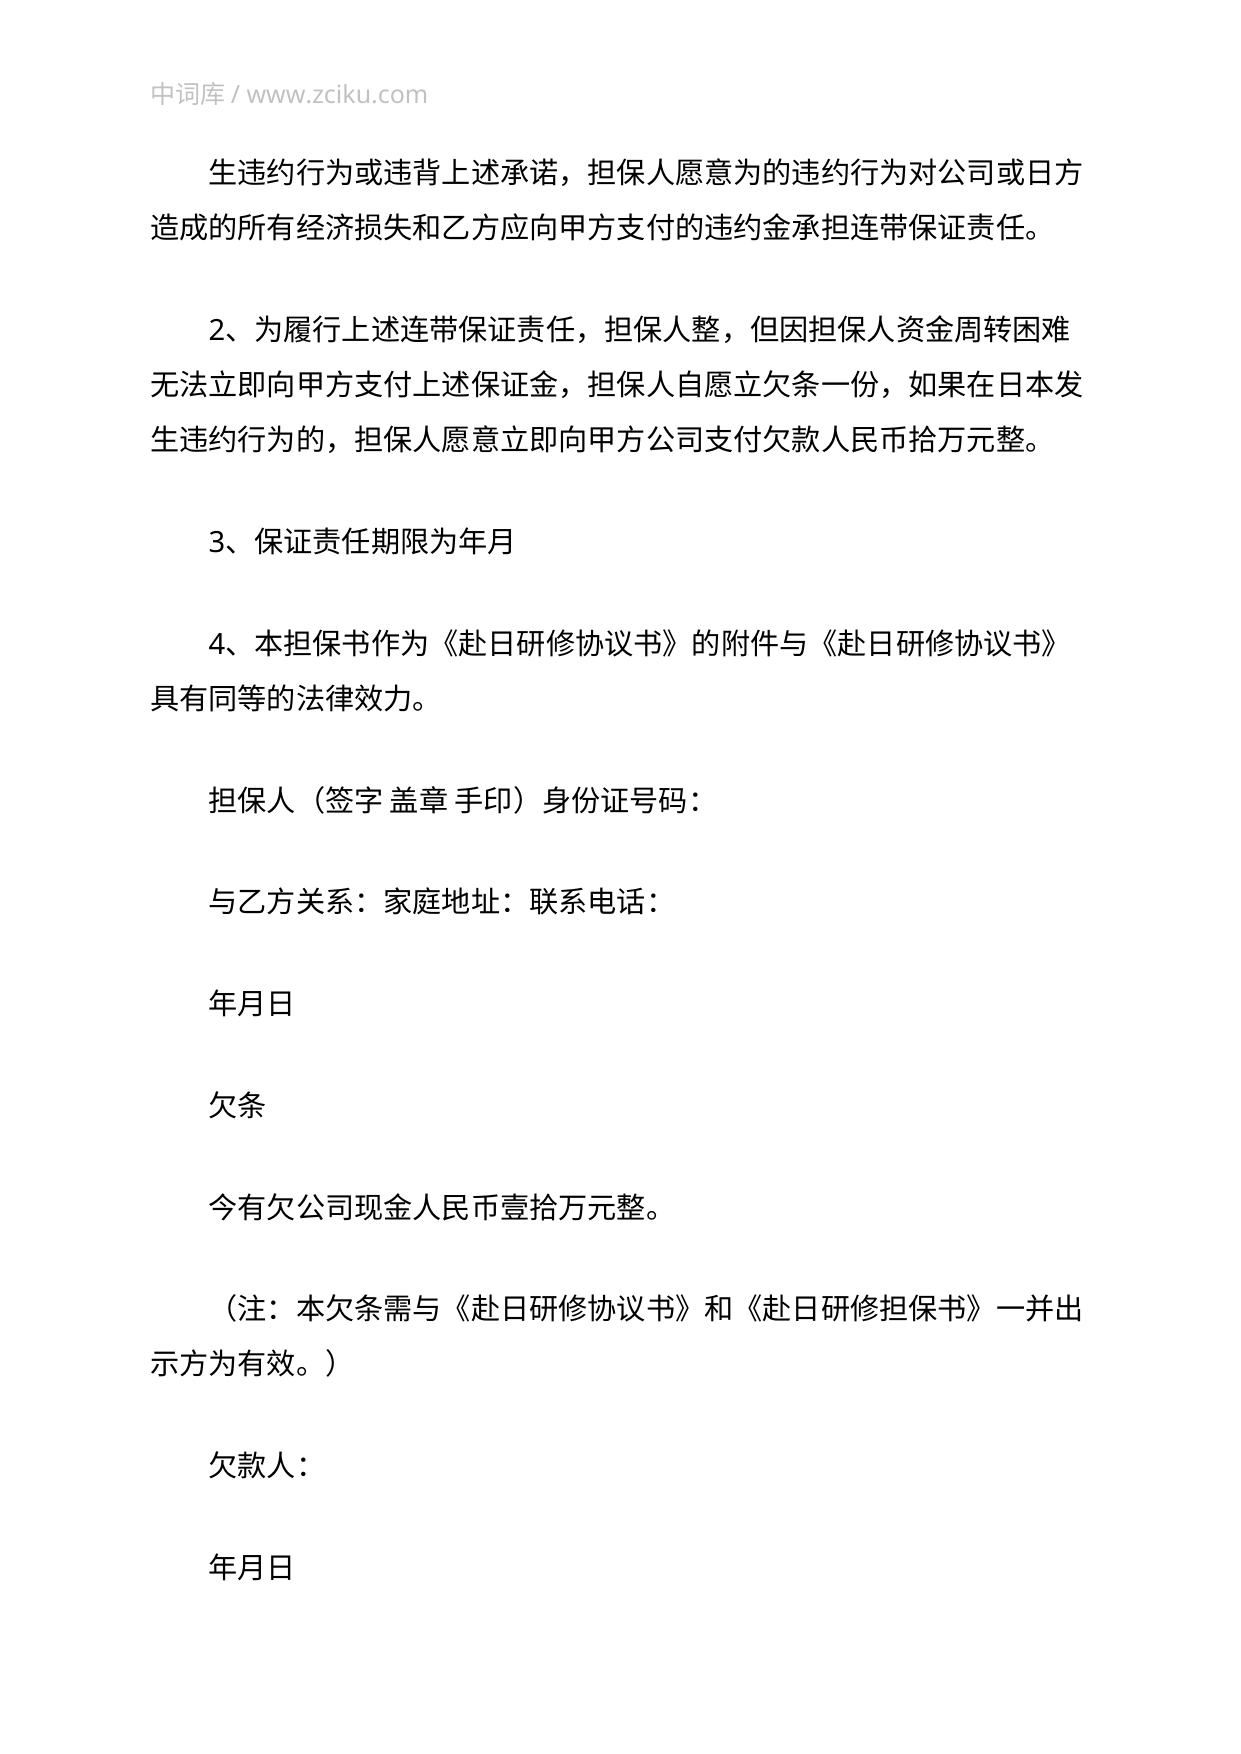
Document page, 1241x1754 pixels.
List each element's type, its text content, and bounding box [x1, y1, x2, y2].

text 今有欠公司现金人民币壹拾万元整。 [150, 1184, 1090, 1226]
text 2、为履行上述连带保证责任，担保人整，但因担保人资金周转困难无法立即向甲方支付上述保证金，担保人自愿立欠条一份，如果在日本发生违约行为的，担保人愿意立即向甲方公司支付欠款人民币拾万元整。 [150, 307, 1090, 459]
text 4、本担保书作为《赴日研修协议书》的附件与《赴日研修协议书》具有同等的法律效力。 [150, 620, 1090, 718]
text 年月日 [150, 1544, 1090, 1587]
text 欠款人： [150, 1443, 1090, 1485]
text 3、保证责任期限为年月 [150, 518, 1090, 561]
text 生违约行为或违背上述承诺，担保人愿意为的违约行为对公司或日方造成的所有经济损失和乙方应向甲方支付的违约金承担连带保证责任。 [150, 150, 1090, 247]
text 年月日 [150, 981, 1090, 1023]
text （注：本欠条需与《赴日研修协议书》和《赴日研修担保书》一并出示方为有效。） [150, 1286, 1090, 1383]
text 担保人（签字 盖章 手印）身份证号码： [150, 777, 1090, 819]
text 欠条 [150, 1082, 1090, 1125]
text 与乙方关系：家庭地址：联系电话： [150, 879, 1090, 921]
